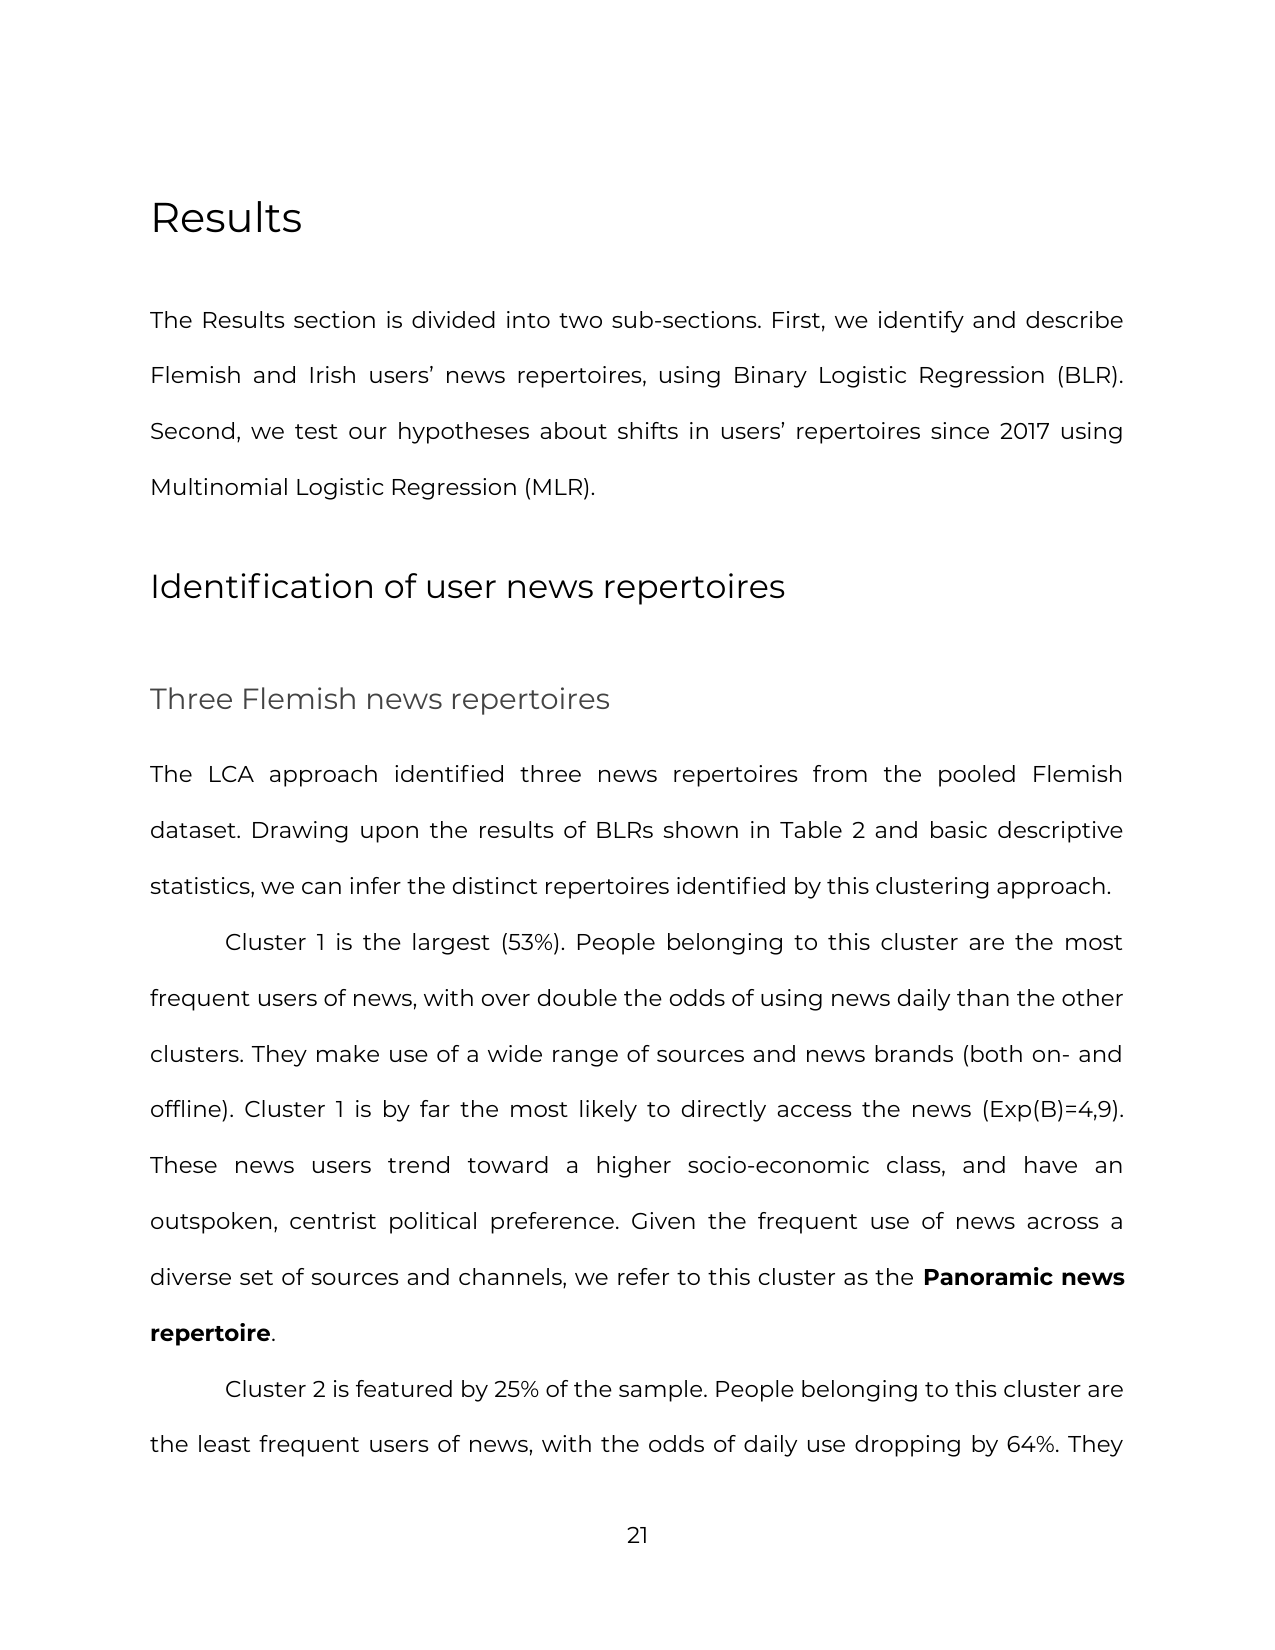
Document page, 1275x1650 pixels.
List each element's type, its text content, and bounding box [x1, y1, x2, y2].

text Cluster 1 is the largest (53%). People belonging to this cluster are the most frequent users of news, with over double the odds of using news daily than the other clusters. They make use of a wide range of sources and news brands (both on- and offline). Cluster 1 is by far the most likely to directly access the news (Exp(B)=4,9). These news users trend toward a higher socio-economic class, and have an outspoken, centrist political preference. Given the frequent use of news across a diverse set of sources and channels, we refer to this cluster as the Panoramic news repertoire. [150, 928, 1125, 1347]
text The Results section is divided into two sub-sections. First, we identify and describe Flemish and Irish users’ news repertoires, using Binary Logistic Regression (BLR). Second, we test our hypotheses about shifts in users’ repertoires since 2017 using Multinomial Logistic Regression (MLR). [150, 306, 1125, 501]
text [150, 1375, 1125, 1458]
subtitle Identification of user news repertoires [150, 567, 1125, 607]
text The LCA approach identified three news repertoires from the pooled Flemish dataset. Drawing upon the results of BLRs shown in Table 2 and basic descriptive statistics, we can infer the distinct repertoires identified by this clustering approach. [150, 761, 1125, 900]
subtitle Three Flemish news repertoires [150, 681, 1125, 717]
subtitle Results [150, 192, 1125, 242]
